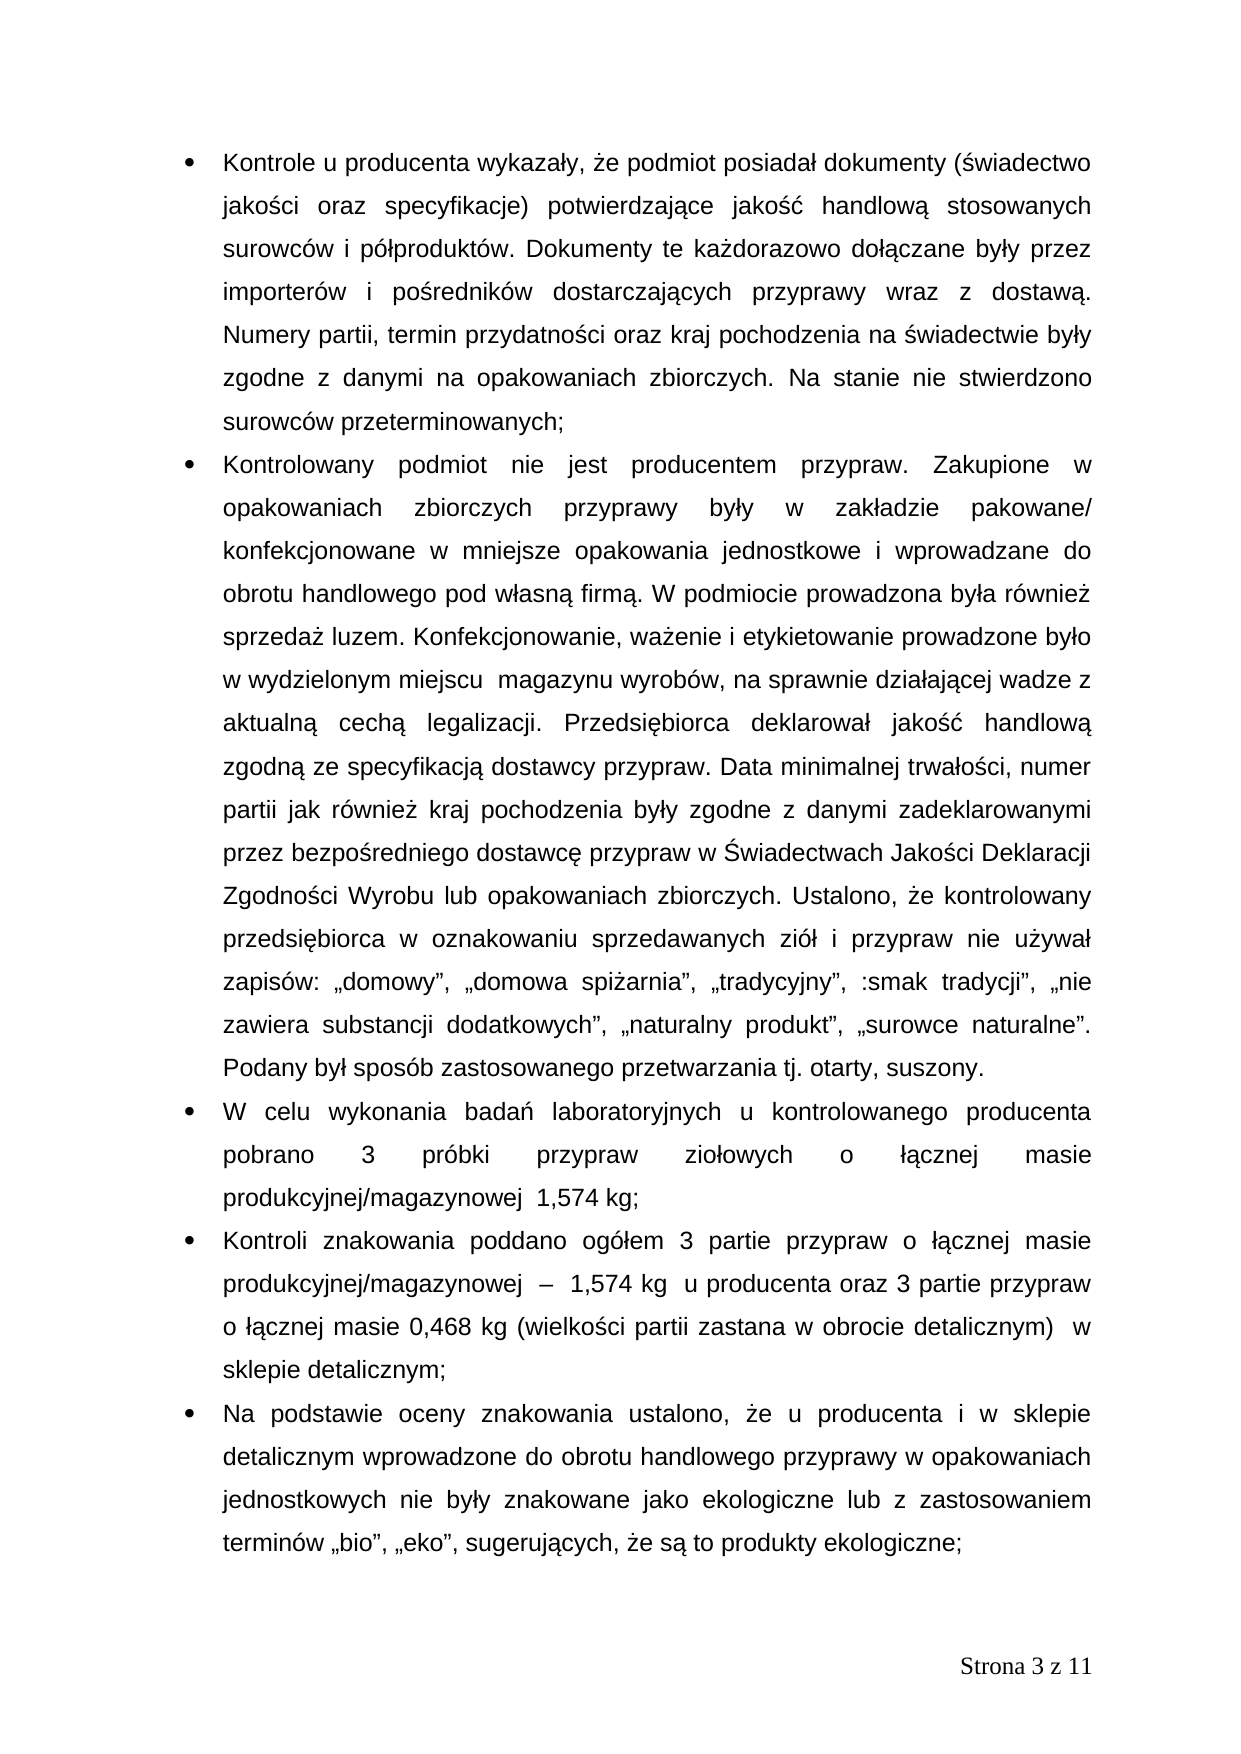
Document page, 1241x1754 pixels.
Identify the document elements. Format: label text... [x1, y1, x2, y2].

list Kontrole u producenta wykazały, że podmiot posiadał dokumenty (świadectwo jakości oraz specyfikacje) potwierdzające jakość handlową stosowanych surowców i półproduktów. Dokumenty te każdorazowo dołączane były przez importerów i pośredników dostarczających przyprawy wraz z dostawą. Numery partii, termin przydatności oraz kraj pochodzenia na świadectwie były zgodne z danymi na opakowaniach zbiorczych. Na stanie nie stwierdzono surowców przeterminowanych; [185, 148, 1093, 435]
list Kontrolowany podmiot nie jest producentem przypraw. Zakupione w opakowaniach zbiorczych przyprawy były w zakładzie pakowane/ konfekcjonowane w mniejsze opakowania jednostkowe i wprowadzane do obrotu handlowego pod własną firmą. W podmiocie prowadzona była również sprzedaż luzem. Konfekcjonowanie, ważenie i etykietowanie prowadzone było w wydzielonym miejscu magazynu wyrobów, na sprawnie działającej wadze z aktualną cechą legalizacji. Przedsiębiorca deklarował jakość handlową zgodną ze specyfikacją dostawcy przypraw. Data minimalnej trwałości, numer partii jak również kraj pochodzenia były zgodne z danymi zadeklarowanymi przez bezpośredniego dostawcę przypraw w Świadectwach Jakości Deklaracji Zgodności Wyrobu lub opakowaniach zbiorczych. Ustalono, że kontrolowany przedsiębiorca w oznakowaniu sprzedawanych ziół i przypraw nie używał zapisów: „domowy”, „domowa spiżarnia”, „tradycyjny”, :smak tradycji”, „nie zawiera substancji dodatkowych”, „naturalny produkt”, „surowce naturalne”. Podany był sposób zastosowanego przetwarzania tj. otarty, suszony. [185, 449, 1093, 1082]
list Na podstawie oceny znakowania ustalono, że u producenta i w sklepie detalicznym wprowadzone do obrotu handlowego przyprawy w opakowaniach jednostkowych nie były znakowane jako ekologiczne lub z zastosowaniem terminów „bio”, „eko”, sugerujących, że są to produkty ekologiczne; [185, 1399, 1093, 1557]
list W celu wykonania badań laboratoryjnych u kontrolowanego producenta pobrano 3 próbki przypraw ziołowych o łącznej masie produkcyjnej/magazynowej 1,574 kg; [185, 1097, 1093, 1212]
list Kontroli znakowania poddano ogółem 3 partie przypraw o łącznej masie produkcyjnej/magazynowej – 1,574 kg u producenta oraz 3 partie przypraw o łącznej masie 0,468 kg (wielkości partii zastana w obrocie detalicznym) w sklepie detalicznym; [185, 1226, 1093, 1384]
